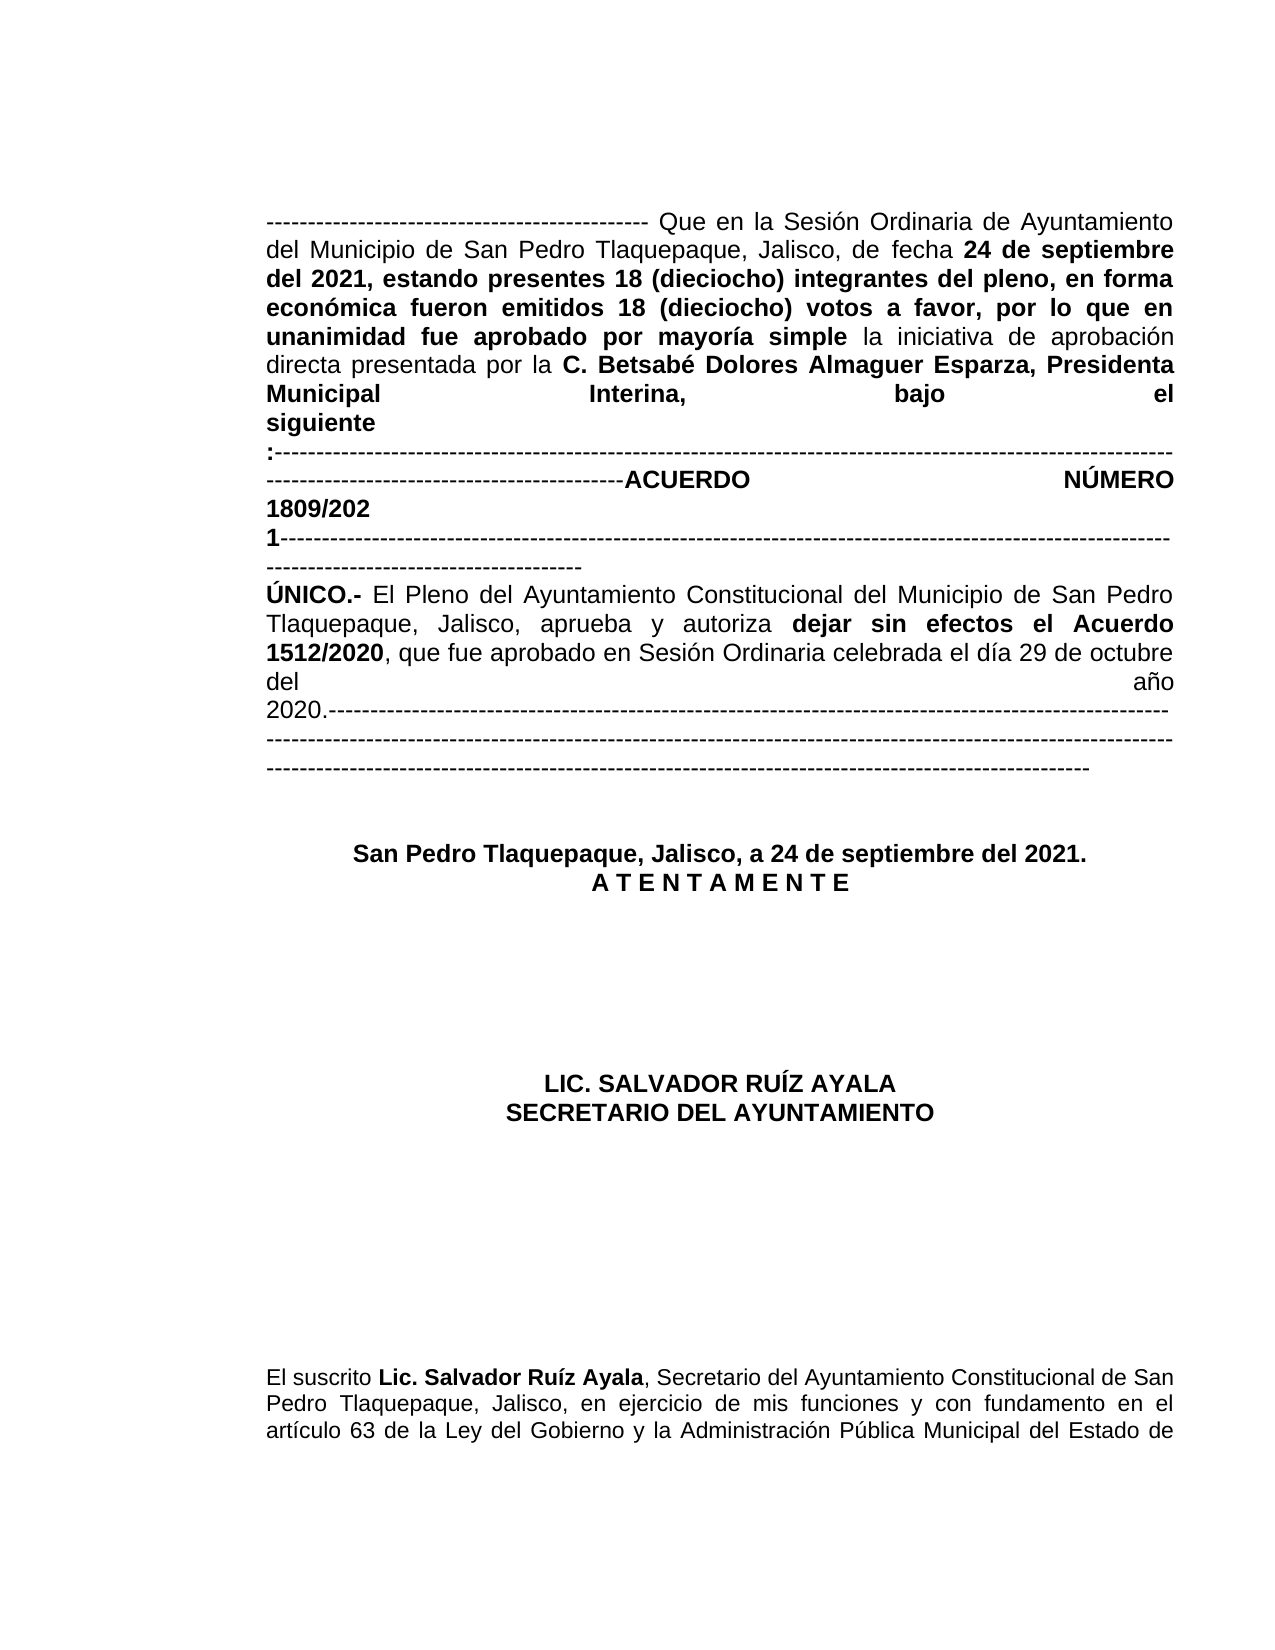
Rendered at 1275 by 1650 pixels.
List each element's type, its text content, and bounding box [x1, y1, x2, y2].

text A T E N T A M E N T E [266, 868, 1174, 897]
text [266, 1364, 1174, 1443]
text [266, 207, 1174, 581]
text SECRETARIO DEL AYUNTAMIENTO [266, 1098, 1174, 1127]
text San Pedro Tlaquepaque, Jalisco, a 24 de septiembre del 2021. [266, 839, 1174, 868]
text ÚNICO.- El Pleno del Ayuntamiento Constitucional del Municipio de San Pedro Tlaquepaque, Jalisco, aprueba y autoriza dejar sin efectos el Acuerdo 1512/2020, que fue aprobado en Sesión Ordinaria celebrada el día 29 de octubre del año 2020.--------------------------------------------------------------------------------------------------------------------------------------------------------------------------------------------------------------------------------------------------------------------------------------------------------------------- [266, 581, 1174, 782]
text LIC. SALVADOR RUÍZ AYALA [266, 1069, 1174, 1098]
